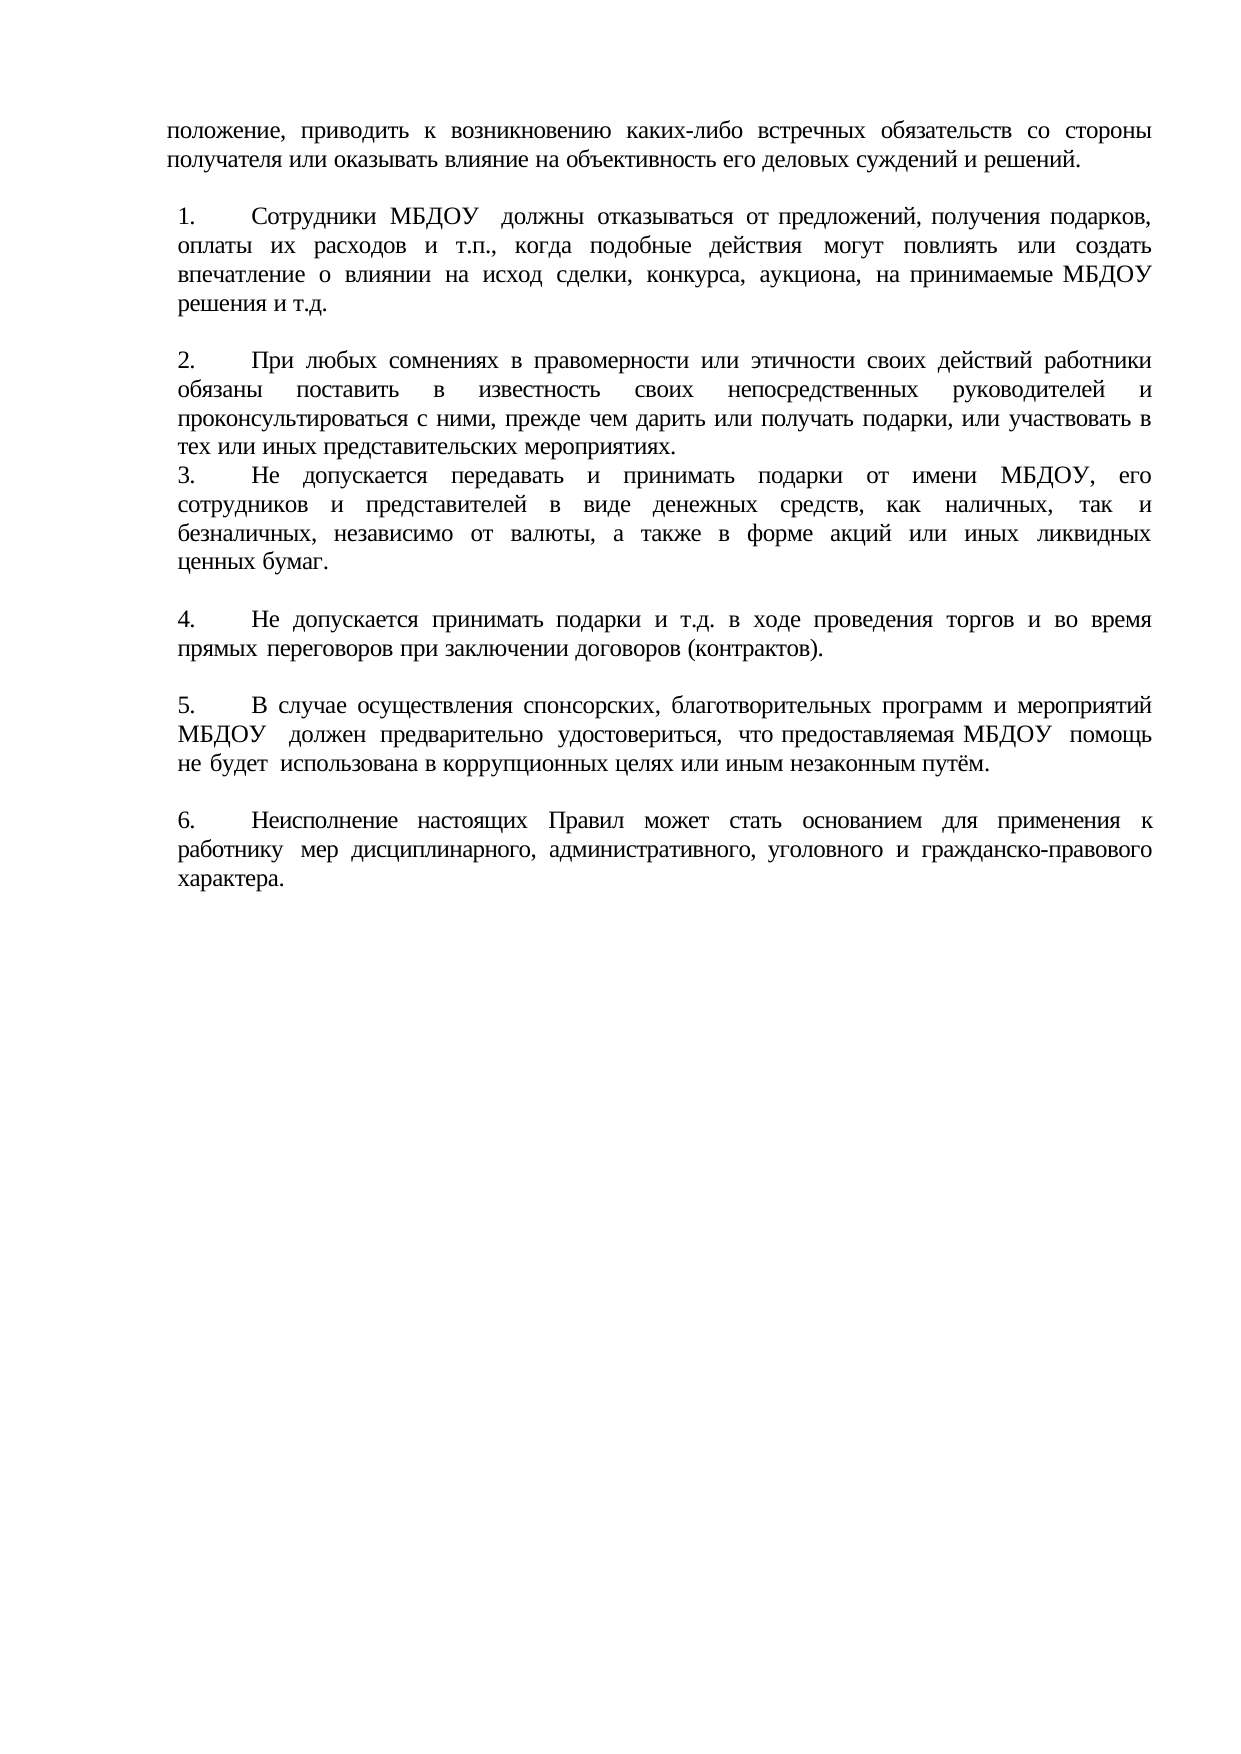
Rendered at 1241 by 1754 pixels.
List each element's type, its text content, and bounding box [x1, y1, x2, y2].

list Сотрудники МБДОУ должны отказываться от предложений, получения подарков, оплаты их расходов и т.п., когда подобные действия могут повлиять или создать впечатление о влиянии на исход сделки, конкурса, аукциона, на принимаемые МБДОУ решения и т.д. [177, 201, 1152, 316]
list При любых сомнениях в правомерности или этичности своих действий работники обязаны поставить в известность своих непосредственных руководителей и проконсультироваться с ними, прежде чем дарить или получать подарки, или участвовать в тех или иных представительских мероприятиях. [177, 345, 1152, 460]
list Неисполнение настоящих Правил может стать основанием для применения к работнику мер дисциплинарного, административного, уголовного и гражданско-правового характера. [177, 805, 1153, 892]
list Не допускается принимать подарки и т.д. в ходе проведения торгов и во время прямых переговоров при заключении договоров (контрактов). [177, 604, 1152, 662]
list Не допускается передавать и принимать подарки от имени МБДОУ, его сотрудников и представителей в виде денежных средств, как наличных, так и безналичных, независимо от валюты, а также в форме акций или иных ликвидных ценных бумаг. [177, 460, 1152, 575]
list В случае осуществления спонсорских, благотворительных программ и мероприятий МБДОУ должен предварительно удостовериться, что предоставляемая МБДОУ помощь не будет использована в коррупционных целях или иным незаконным путём. [177, 690, 1153, 777]
text положение, приводить к возникновению каких-либо встречных обязательств со стороны получателя или оказывать влияние на объективность его деловых суждений и решений. [167, 115, 1152, 173]
